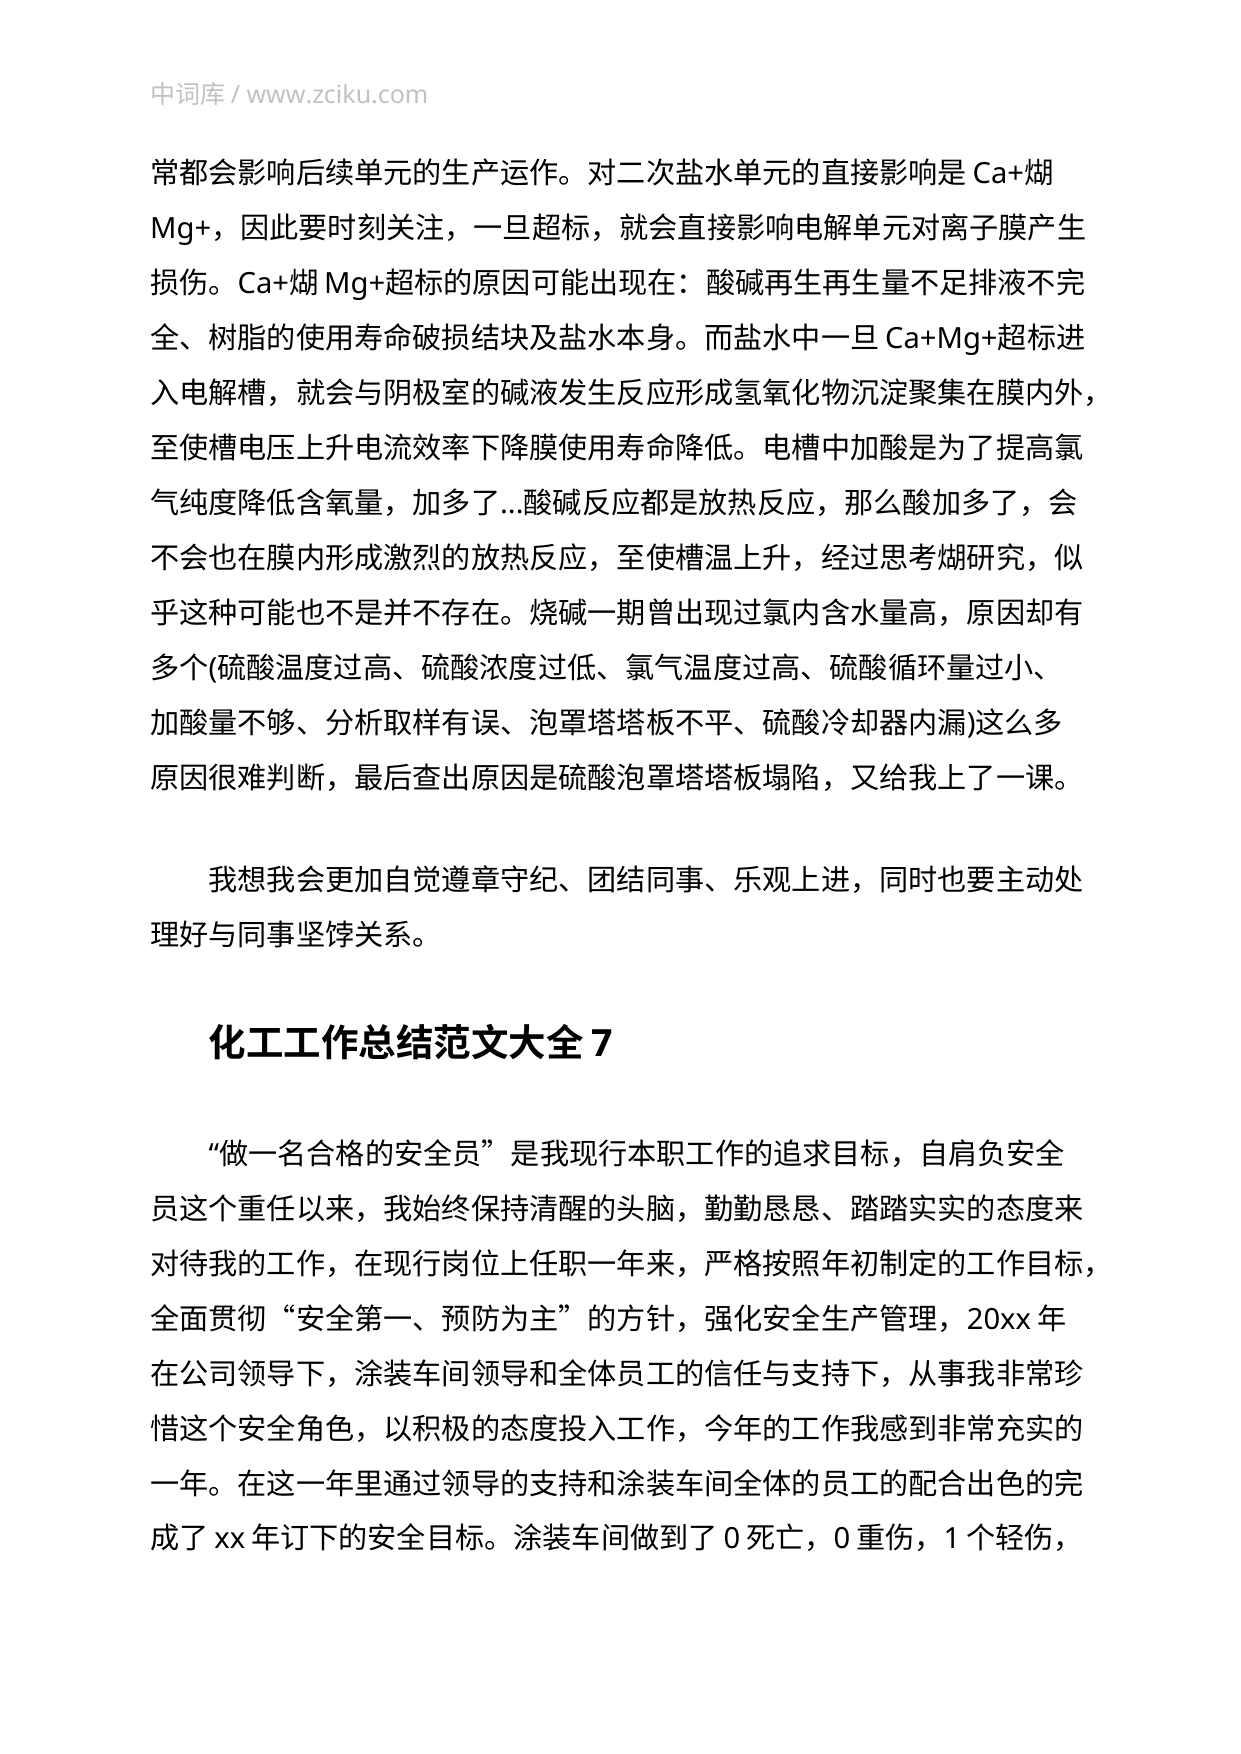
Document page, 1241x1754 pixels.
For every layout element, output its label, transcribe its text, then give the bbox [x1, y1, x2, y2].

text 化工工作总结范文大全7 [150, 1013, 1090, 1067]
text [150, 150, 1090, 797]
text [150, 1131, 1090, 1557]
text 我想我会更加自觉遵章守纪、团结同事、乐观上进，同时也要主动处理好与同事坚饽关系。 [150, 856, 1090, 953]
